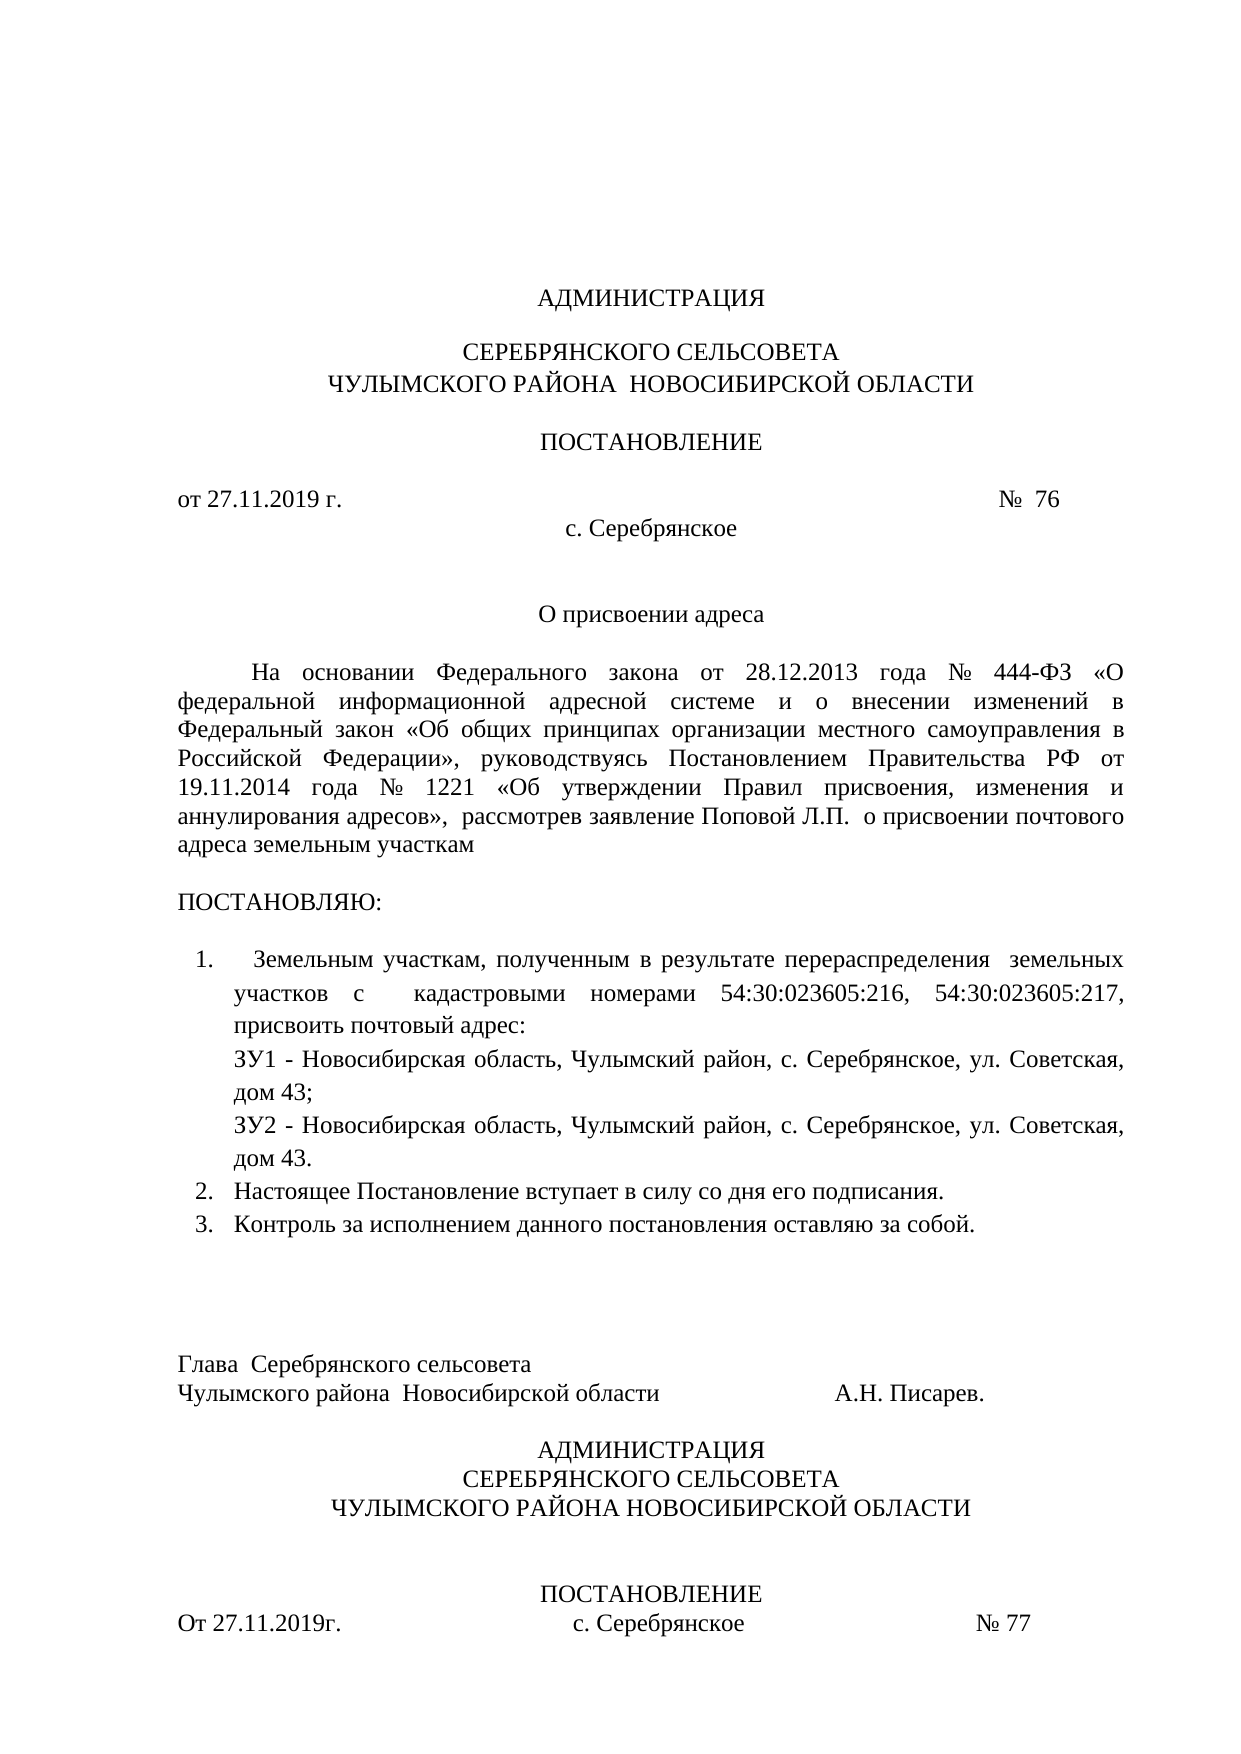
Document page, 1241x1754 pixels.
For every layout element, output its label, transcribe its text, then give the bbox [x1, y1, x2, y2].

list ЗУ2 - Новосибирская область, Чулымский район, с. Серебрянское, ул. Советская, дом 43. [234, 1110, 1125, 1171]
text ПОСТАНОВЛЕНИЕ [177, 1579, 1125, 1608]
text От 27.11.2019г. с. Серебрянское № 77 [177, 1608, 1125, 1636]
subtitle СЕРЕБРЯНСКОГО СЕЛЬСОВЕТА [177, 337, 1125, 365]
text ПОСТАНОВЛЯЮ: [177, 887, 1125, 916]
text Чулымского района Новосибирской области А.Н. Писарев. [177, 1378, 1125, 1406]
text СЕРЕБРЯНСКОГО СЕЛЬСОВЕТА [177, 1464, 1125, 1493]
text от 27.11.2019 г. № 76 [177, 484, 1125, 513]
list ЗУ1 - Новосибирская область, Чулымский район, с. Серебрянское, ул. Советская, дом 43; [234, 1044, 1125, 1105]
text с. Серебрянское [177, 513, 1125, 542]
text ЧУЛЫМСКОГО РАЙОНА НОВОСИБИРСКОЙ ОБЛАСТИ [177, 369, 1125, 398]
list Контроль за исполнением данного постановления оставляю за собой. [195, 1209, 1125, 1237]
text О присвоении адреса [177, 599, 1125, 628]
text На основании Федерального закона от 28.12.2013 года № 444-ФЗ «О федеральной информационной адресной системе и о внесении изменений в Федеральный закон «Об общих принципах организации местного самоуправления в Российской Федерации», руководствуясь Постановлением Правительства РФ от 19.11.2014 года № 1221 «Об утверждении Правил присвоения, изменения и аннулирования адресов», рассмотрев заявление Поповой Л.П. о присвоении почтового адреса земельным участкам [177, 657, 1125, 858]
subtitle АДМИНИСТРАЦИЯ [177, 283, 1125, 311]
text ЧУЛЫМСКОГО РАЙОНА НОВОСИБИРСКОЙ ОБЛАСТИ [177, 1493, 1125, 1521]
list Настоящее Постановление вступает в силу со дня его подписания. [195, 1176, 1125, 1204]
text АДМИНИСТРАЦИЯ [177, 1435, 1125, 1464]
text ПОСТАНОВЛЕНИЕ [177, 427, 1125, 456]
text Глава Серебрянского сельсовета [177, 1349, 1125, 1378]
list Земельным участкам, полученным в результате перераспределения земельных участков с кадастровыми номерами 54:30:023605:216, 54:30:023605:217, присвоить почтовый адрес: [195, 944, 1125, 1039]
